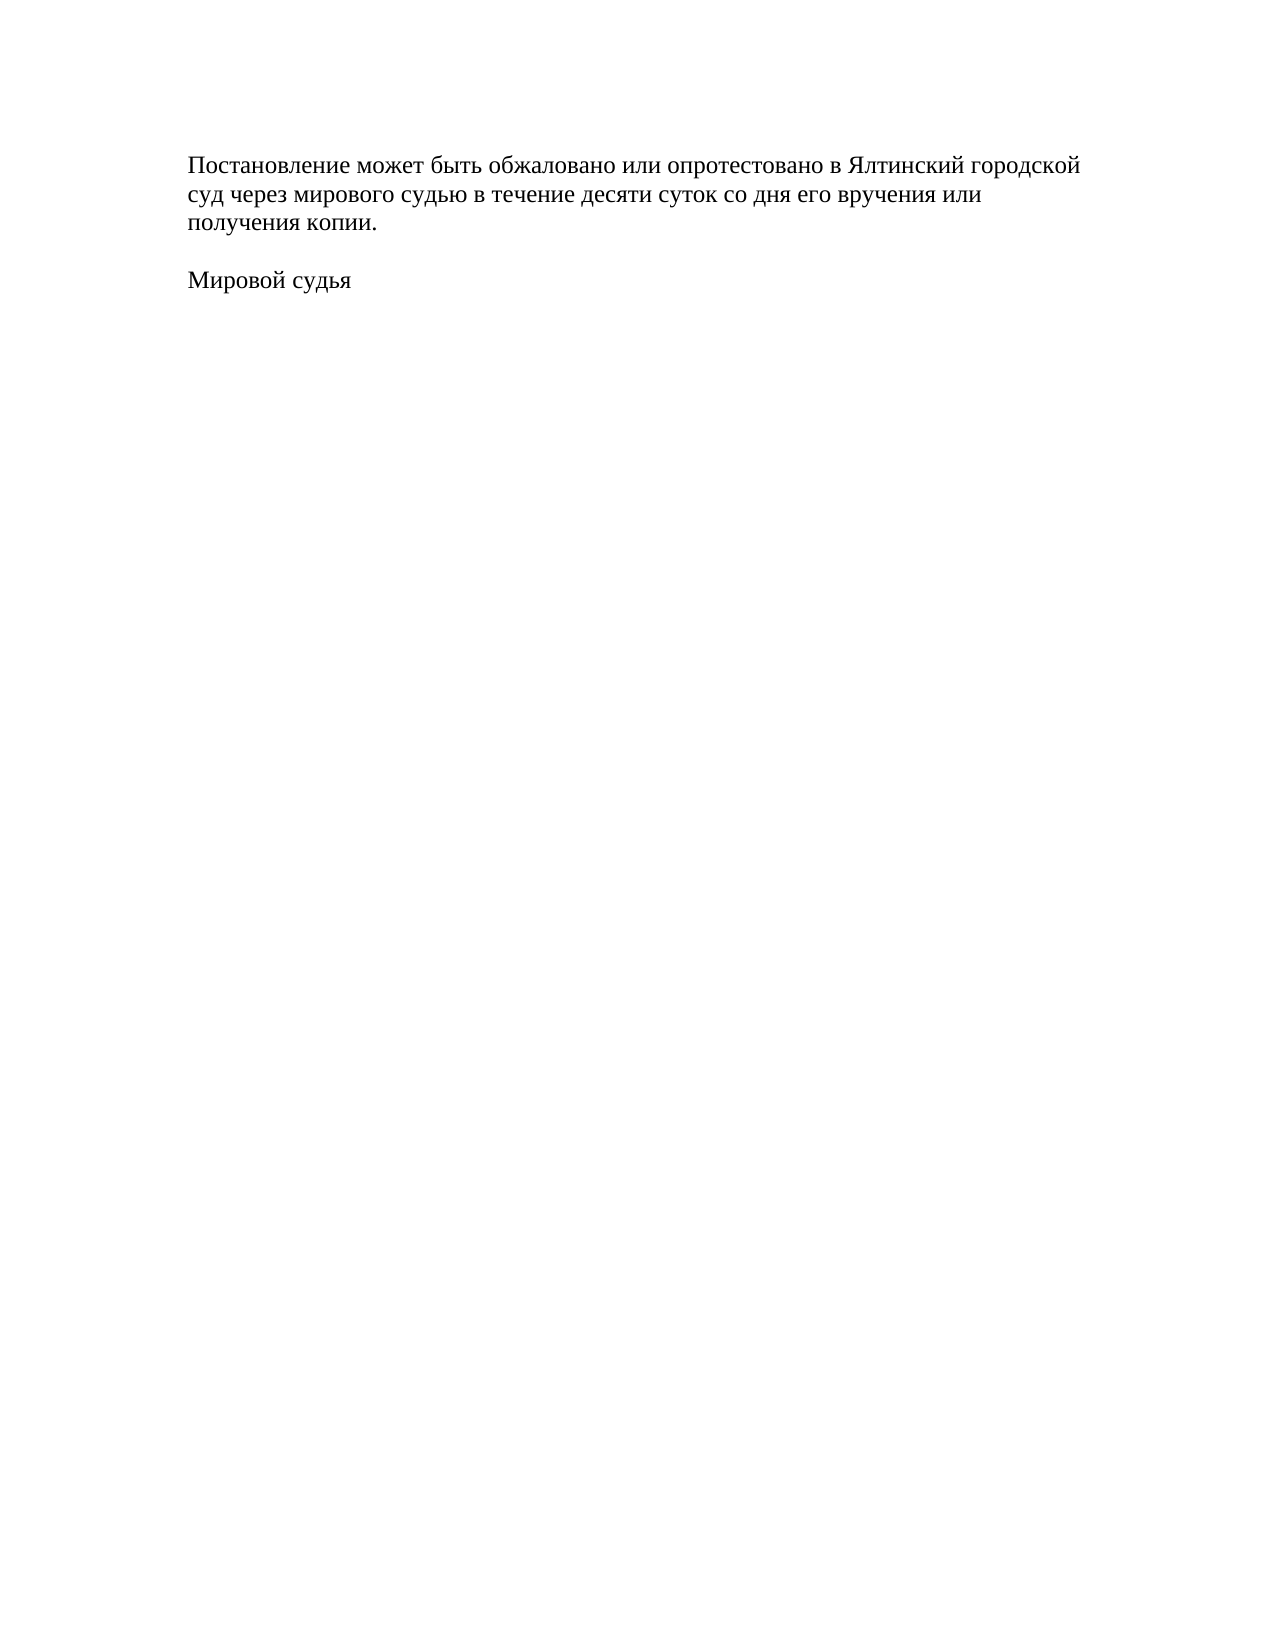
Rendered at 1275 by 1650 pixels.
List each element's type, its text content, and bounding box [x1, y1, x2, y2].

text Мировой судья [187, 265, 1087, 294]
text Постановление может быть обжаловано или опротестовано в Ялтинский городской суд через мирового судью в течение десяти суток со дня его вручения или получения копии. [187, 150, 1087, 236]
